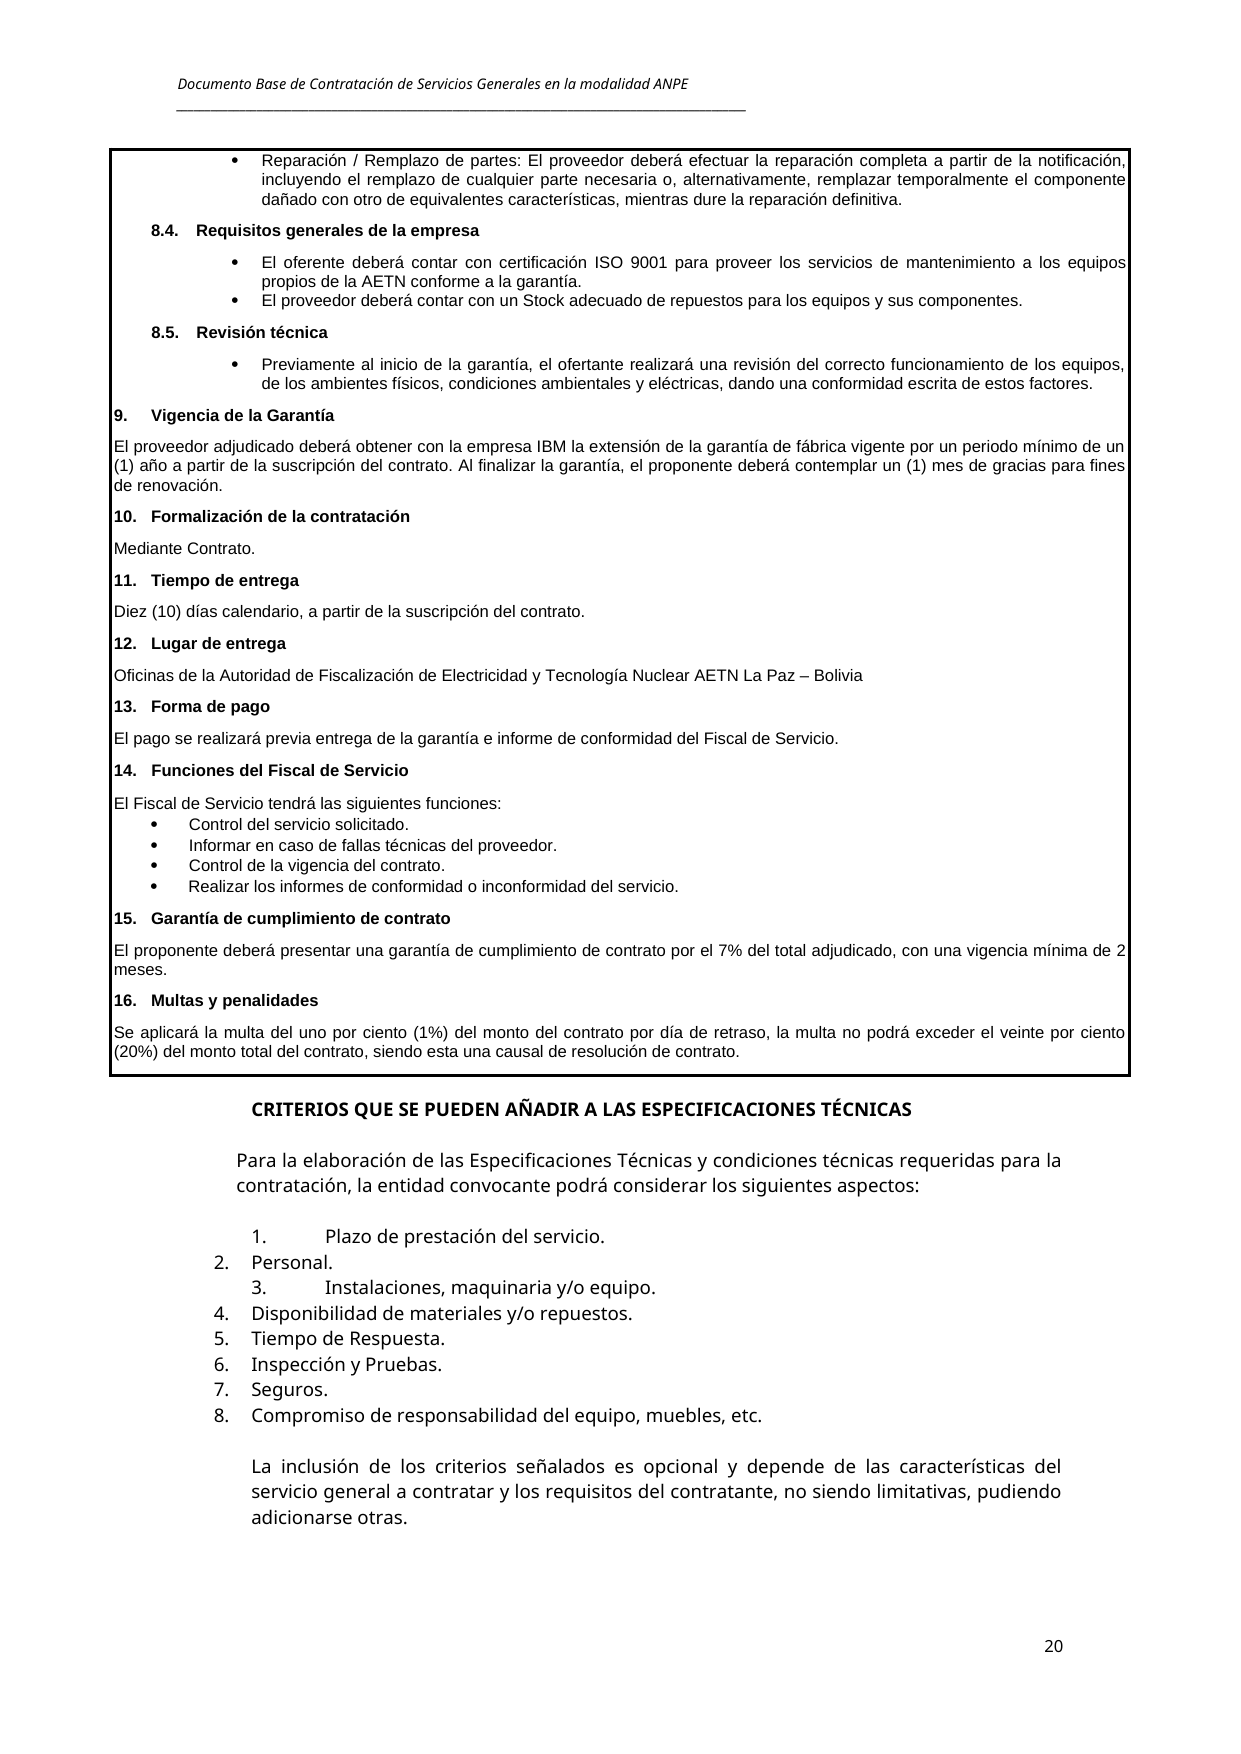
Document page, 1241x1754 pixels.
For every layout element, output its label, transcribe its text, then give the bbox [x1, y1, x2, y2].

text Para la elaboración de las Especificaciones Técnicas y condiciones técnicas requeridas para la contratación, la entidad convocante podrá considerar los siguientes aspectos: [236, 1147, 1063, 1198]
list Personal. [177, 1249, 1063, 1275]
list Inspección y Pruebas. [177, 1351, 1063, 1377]
list Compromiso de responsabilidad del equipo, muebles, etc. [177, 1402, 1063, 1428]
list Tiempo de Respuesta. [177, 1326, 1063, 1351]
list Instalaciones, maquinaria y/o equipo. [192, 1275, 1063, 1300]
list Seguros. [177, 1377, 1063, 1402]
text La inclusión de los criterios señalados es opcional y depende de las características del servicio general a contratar y los requisitos del contratante, no siendo limitativas, pudiendo adicionarse otras. [251, 1453, 1063, 1530]
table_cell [112, 151, 1128, 1074]
list Disponibilidad de materiales y/o repuestos. [177, 1300, 1063, 1326]
text CRITERIOS QUE SE PUEDEN AÑADIR A LAS ESPECIFICACIONES TÉCNICAS [251, 1096, 1063, 1122]
list Plazo de prestación del servicio. [251, 1224, 1063, 1249]
